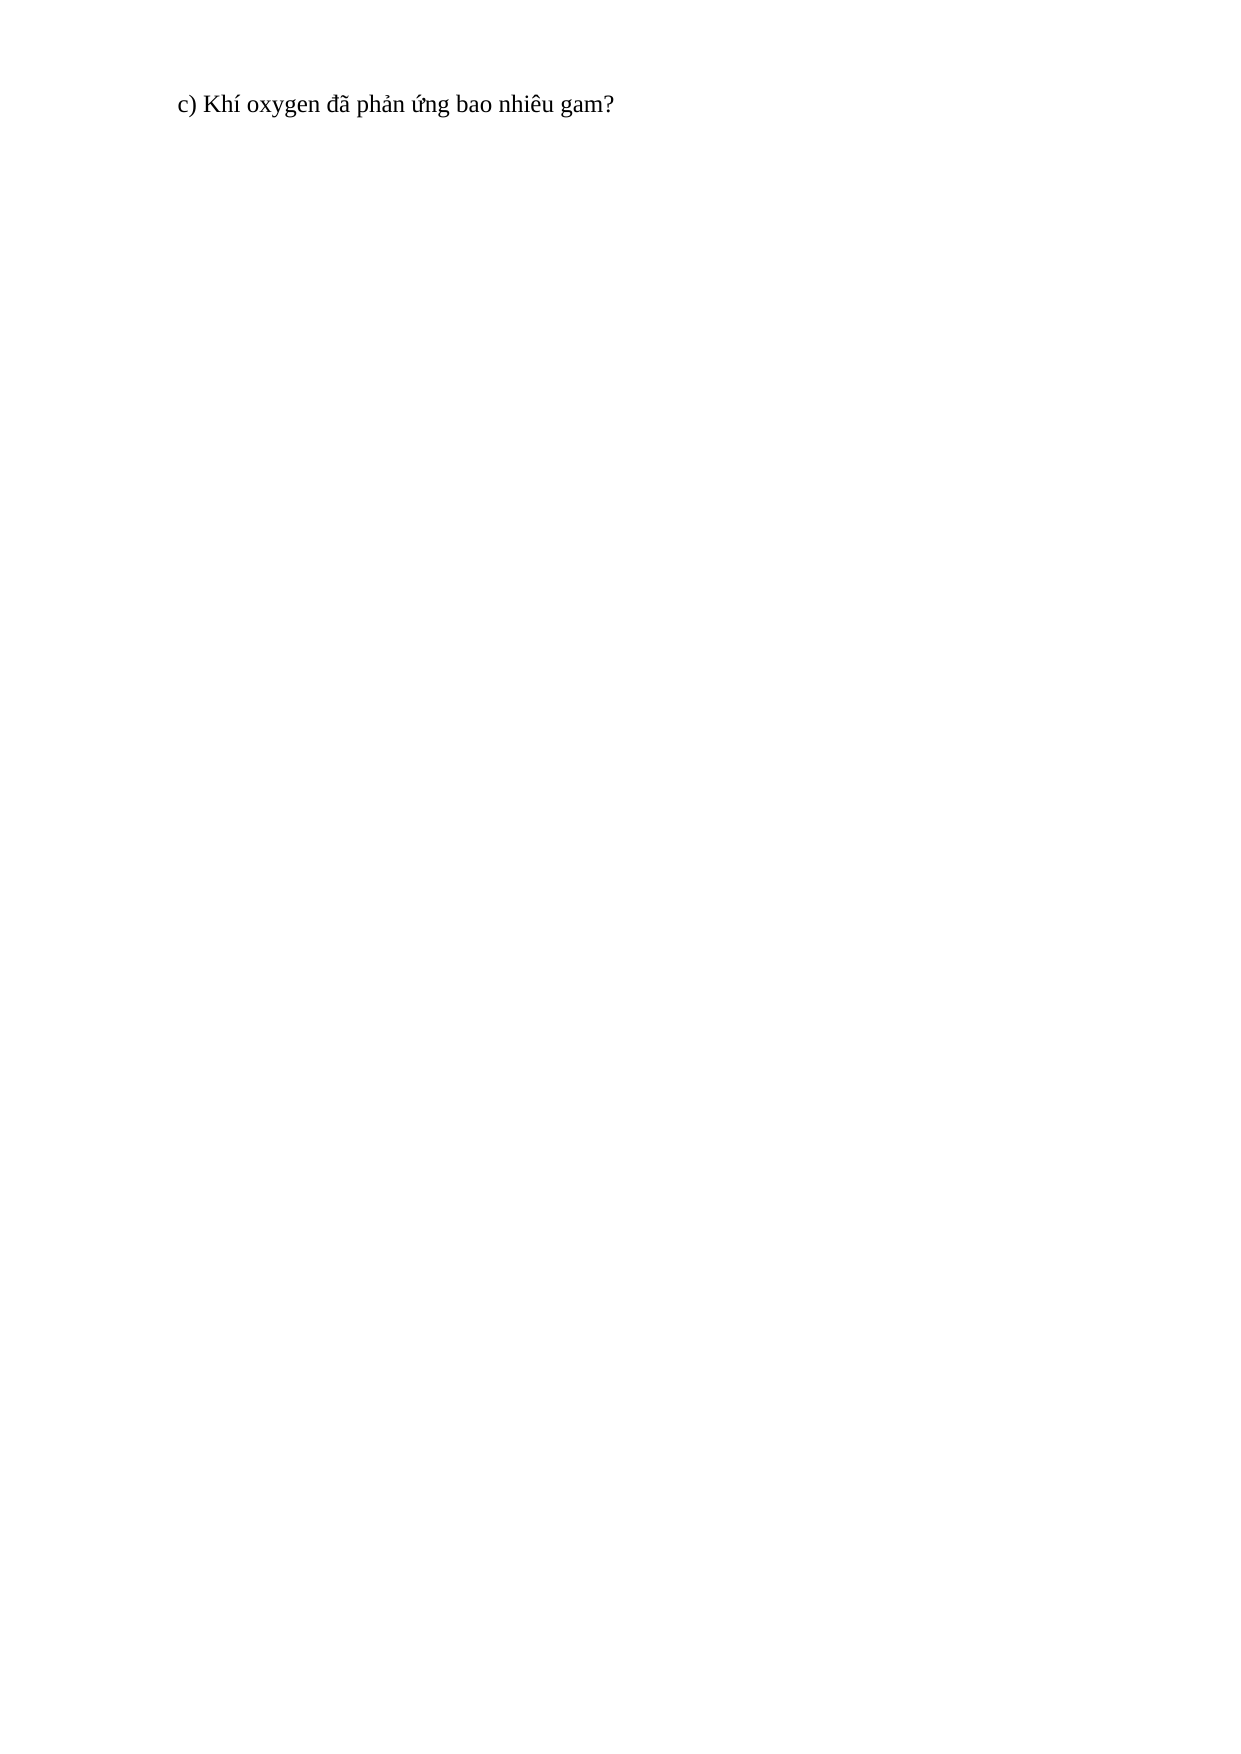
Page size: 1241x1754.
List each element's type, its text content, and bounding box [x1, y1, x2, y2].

text c) Khí oxygen đã phản ứng bao nhiêu gam? [123, 89, 1147, 117]
